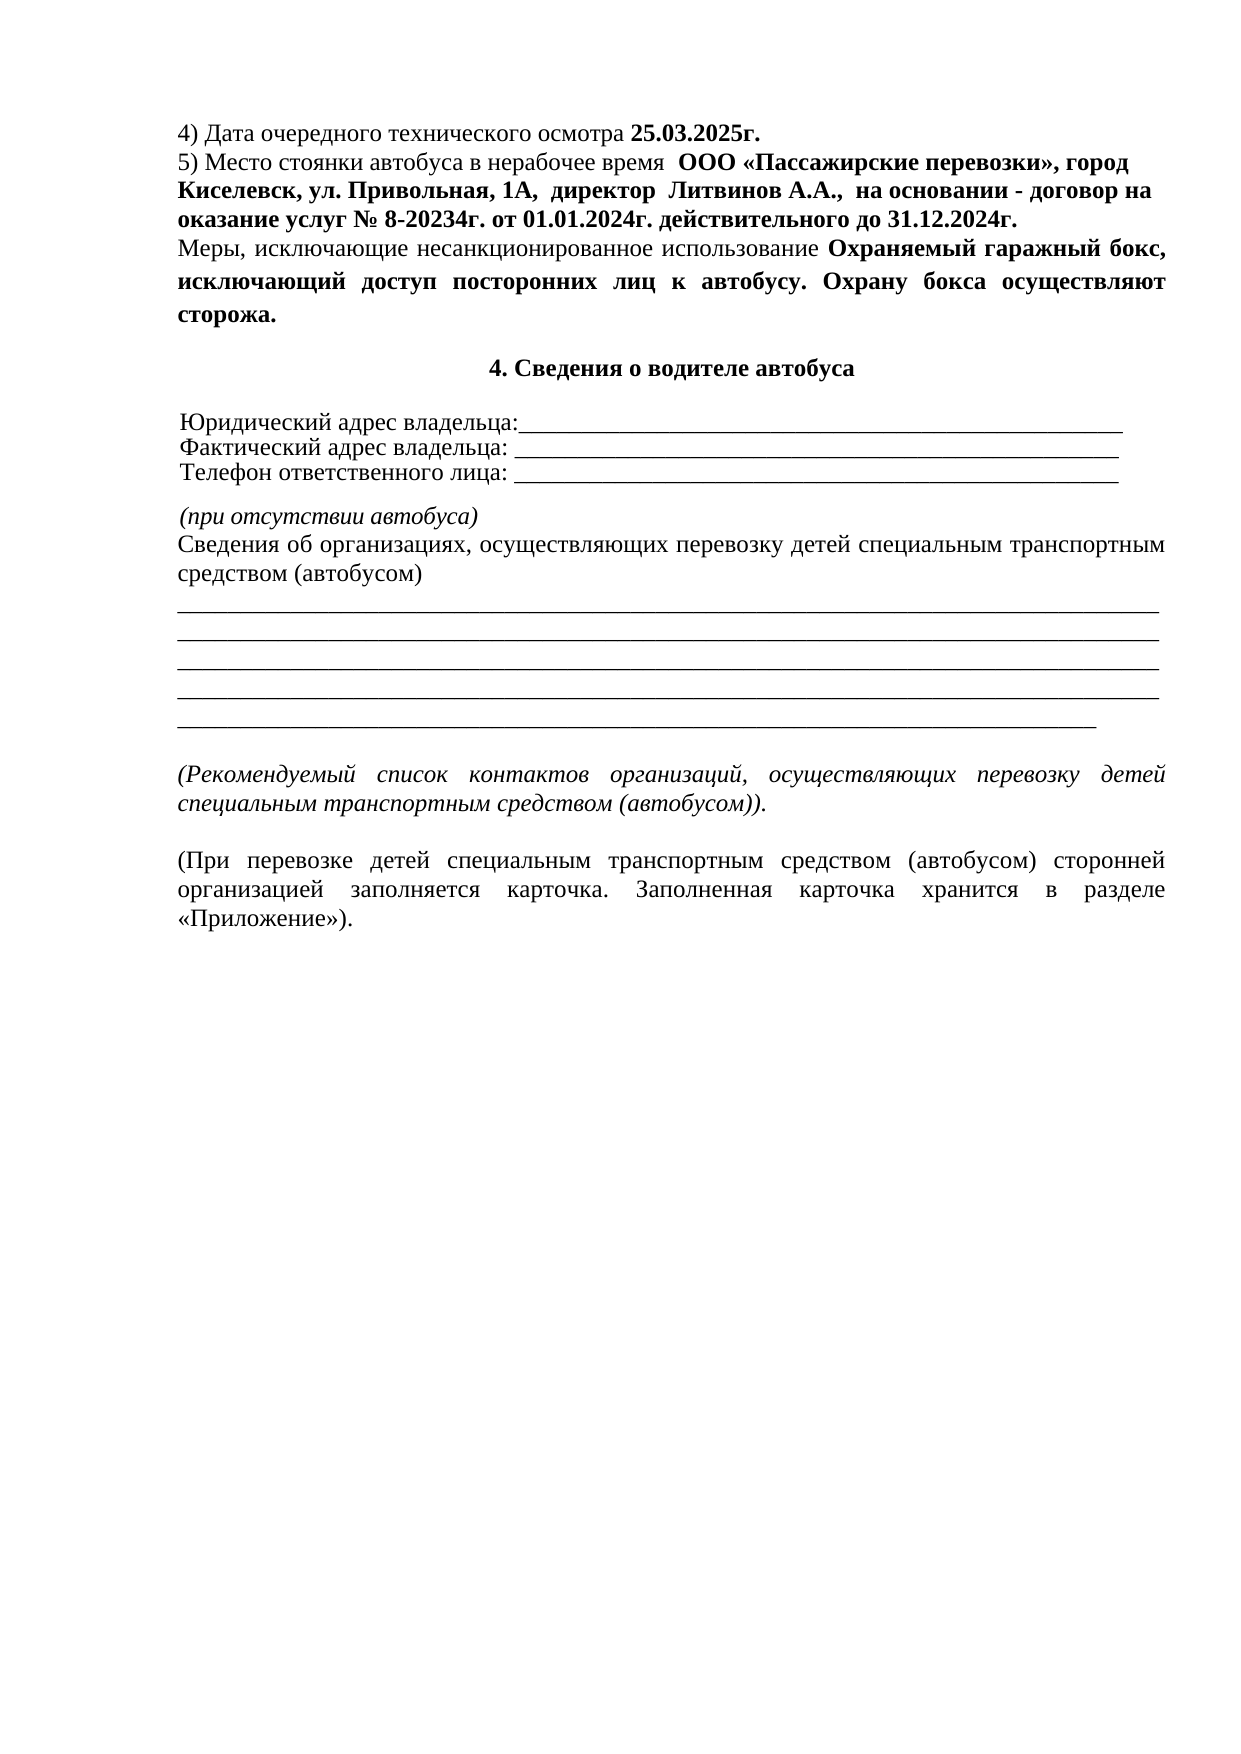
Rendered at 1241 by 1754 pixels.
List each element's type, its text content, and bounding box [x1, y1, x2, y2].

text (при отсутствии автобуса) [179, 504, 1167, 529]
text (При перевозке детей специальным транспортным средством (автобусом) сторонней организацией заполняется карточка. Заполненная карточка хранится в разделе «Приложение»). [177, 846, 1167, 932]
text _________________________________________________________________________________________________________________________________________________________________________________________________________________________________________________________________________________________________________________________________________________________________________________________________ [177, 587, 1167, 731]
text 4. Сведения о водителе автобуса [177, 353, 1167, 382]
text Фактический адрес владельца: ________________________________________________ [179, 436, 1167, 461]
text Юридический адрес владельца:________________________________________________ [179, 411, 1167, 436]
text Телефон ответственного лица: ________________________________________________ [179, 461, 1167, 486]
text 5) Место стоянки автобуса в нерабочее время ООО «Пассажирские перевозки», город Киселевск, ул. Привольная, 1А, директор Литвинов А.А., на основании - договор на оказание услуг № 8-20234г. от 01.01.2024г. действительного до 31.12.2024г. [177, 147, 1167, 233]
text Меры, исключающие несанкционированное использование Охраняемый гаражный бокс, исключающий доступ посторонних лиц к автобусу. Охрану бокса осуществляют сторожа. [177, 233, 1167, 328]
text Сведения об организациях, осуществляющих перевозку детей специальным транспортным средством (автобусом) [177, 529, 1167, 587]
text 4) Дата очередного технического осмотра 25.03.2025г. [177, 118, 1167, 147]
text (Рекомендуемый список контактов организаций, осуществляющих перевозку детей специальным транспортным средством (автобусом)). [177, 759, 1167, 817]
